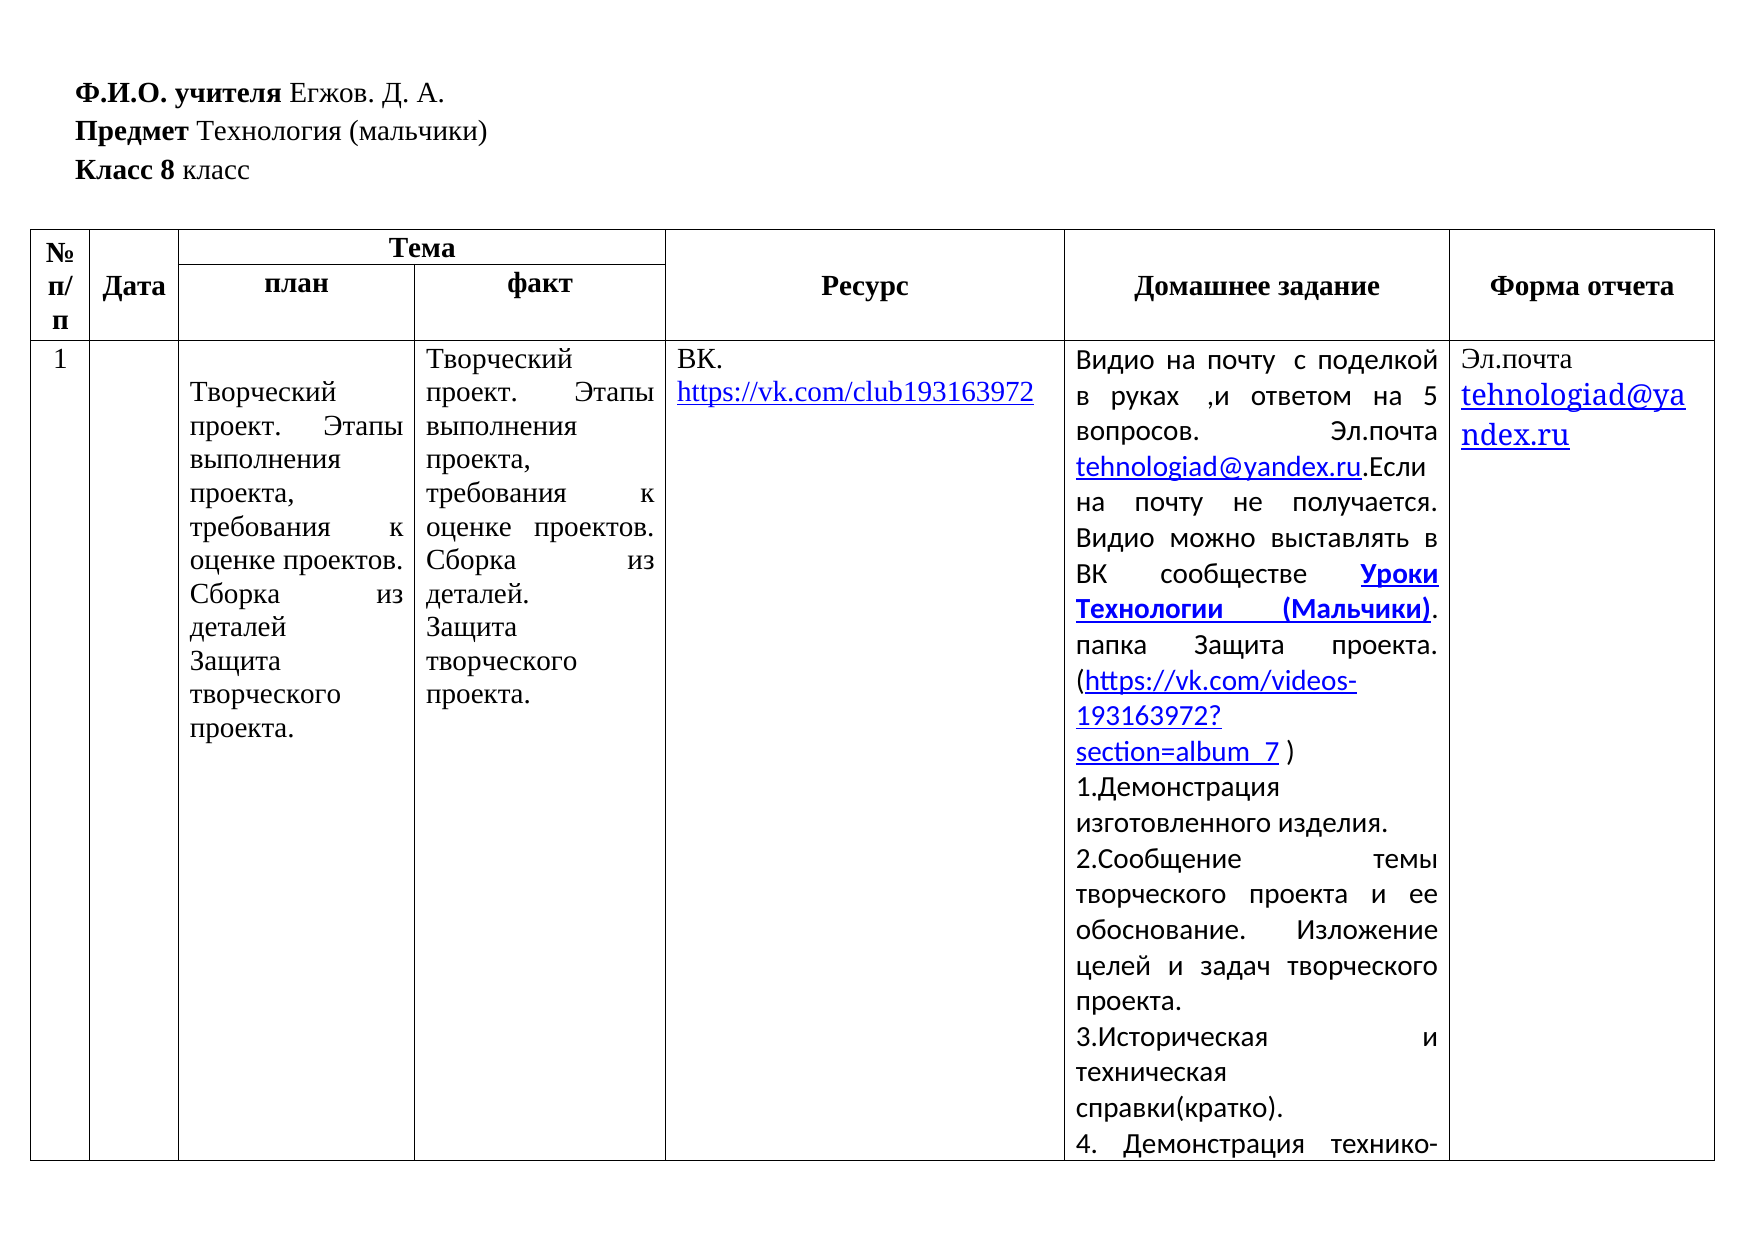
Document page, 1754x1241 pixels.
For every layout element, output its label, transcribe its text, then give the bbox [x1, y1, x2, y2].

table_header Дата [90, 230, 178, 340]
text Ф.И.О. учителя Егжов. Д. А. [75, 75, 1679, 108]
table_header Домашнее задание [1065, 230, 1449, 340]
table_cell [666, 341, 1064, 1160]
table_header Форма отчета [1450, 230, 1714, 340]
table_header Ресурс [666, 230, 1064, 340]
text Предмет Технология (мальчики) [75, 113, 1679, 147]
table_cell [415, 341, 665, 1160]
table_cell 1 [31, 341, 89, 1160]
table_header № п/п [31, 230, 89, 340]
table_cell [1450, 341, 1714, 1160]
table_cell [90, 341, 178, 1160]
text Класс 8 класс [75, 152, 1679, 186]
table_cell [179, 341, 414, 1160]
table_header Тема [179, 230, 665, 264]
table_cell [1065, 341, 1449, 1160]
table_cell план [179, 265, 414, 340]
table_cell факт [415, 265, 665, 340]
